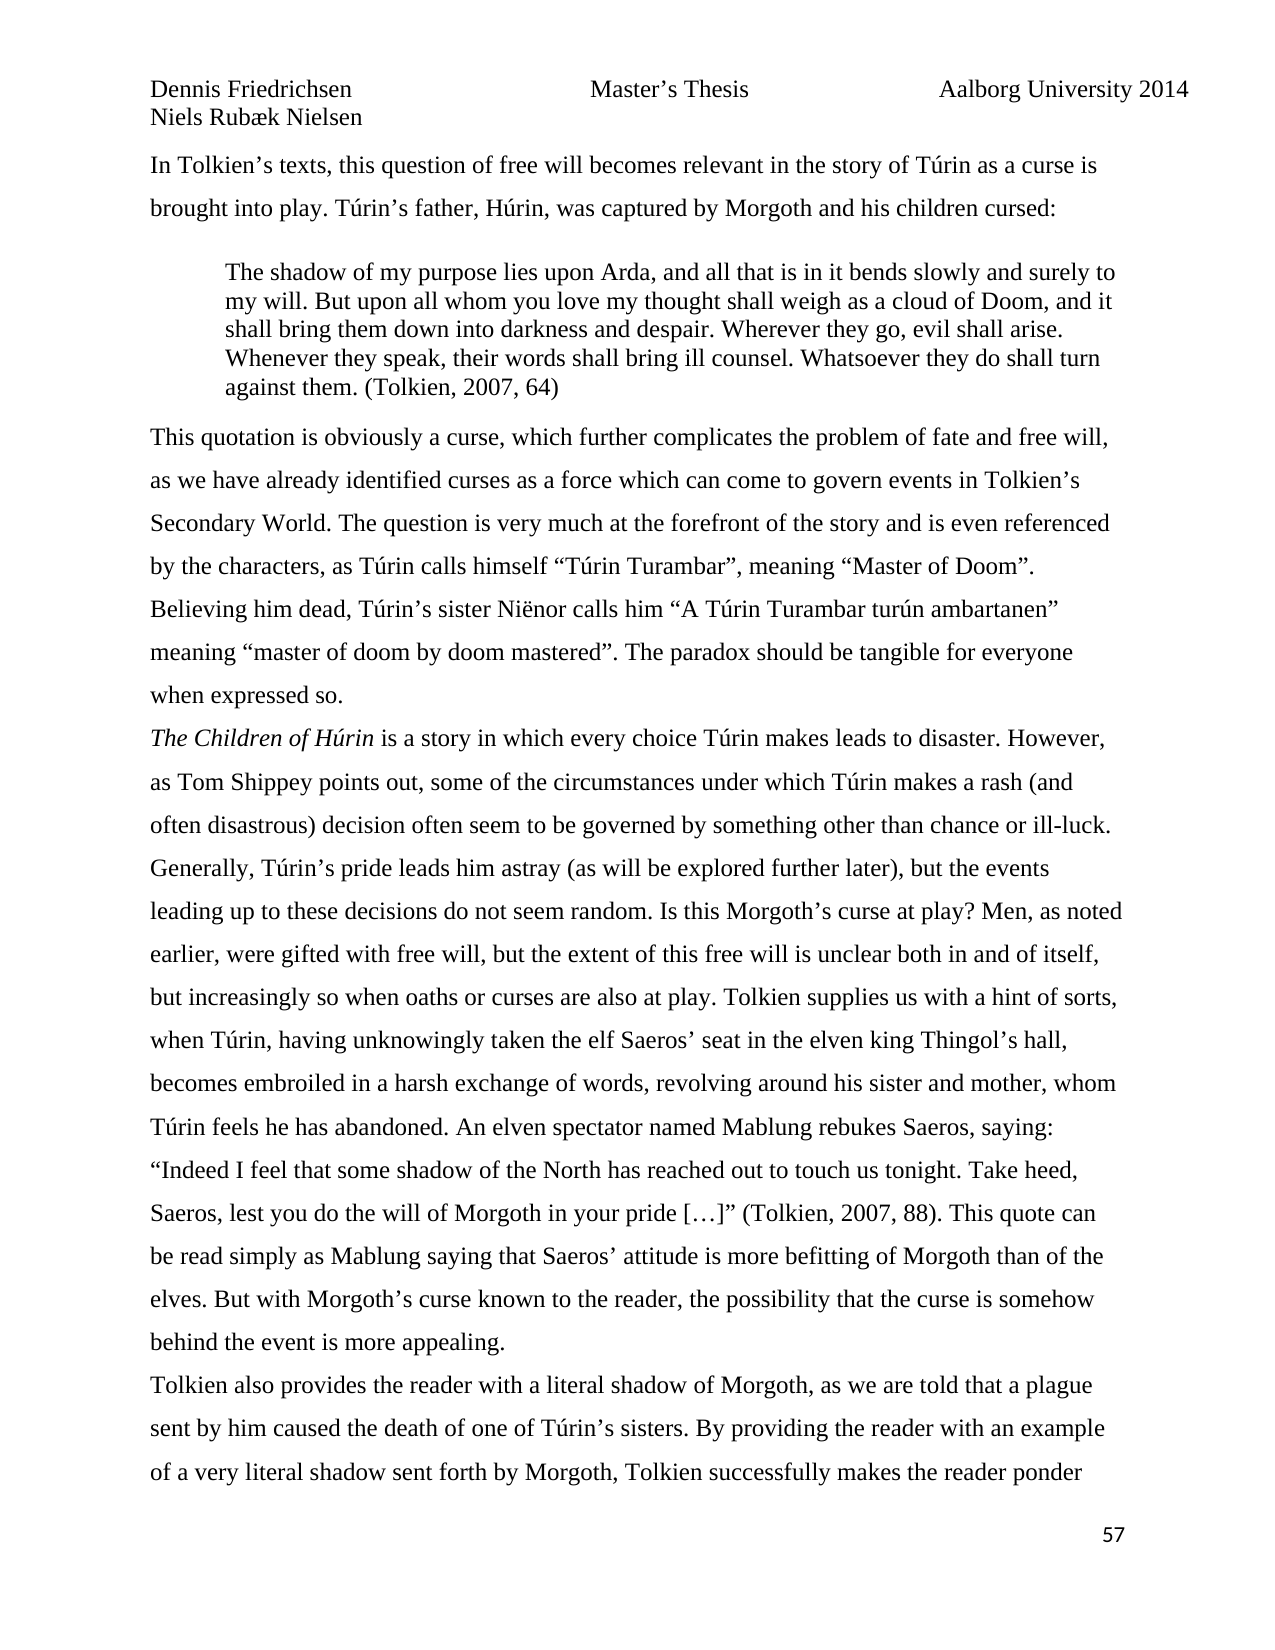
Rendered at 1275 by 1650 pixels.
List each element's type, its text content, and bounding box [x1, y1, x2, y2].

text In Tolkien’s texts, this question of free will becomes relevant in the story of Túrin as a curse is brought into play. Túrin’s father, Húrin, was captured by Morgoth and his children cursed: [150, 150, 1125, 222]
text The shadow of my purpose lies upon Arda, and all that is in it bends slowly and surely to my will. But upon all whom you love my thought shall weigh as a cloud of Doom, and it shall bring them down into darkness and despair. Wherever they go, evil shall arise. Whenever they speak, their words shall bring ill counsel. Whatsoever they do shall turn against them. (Tolkien, 2007, 64) [225, 257, 1125, 401]
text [150, 422, 1125, 1485]
